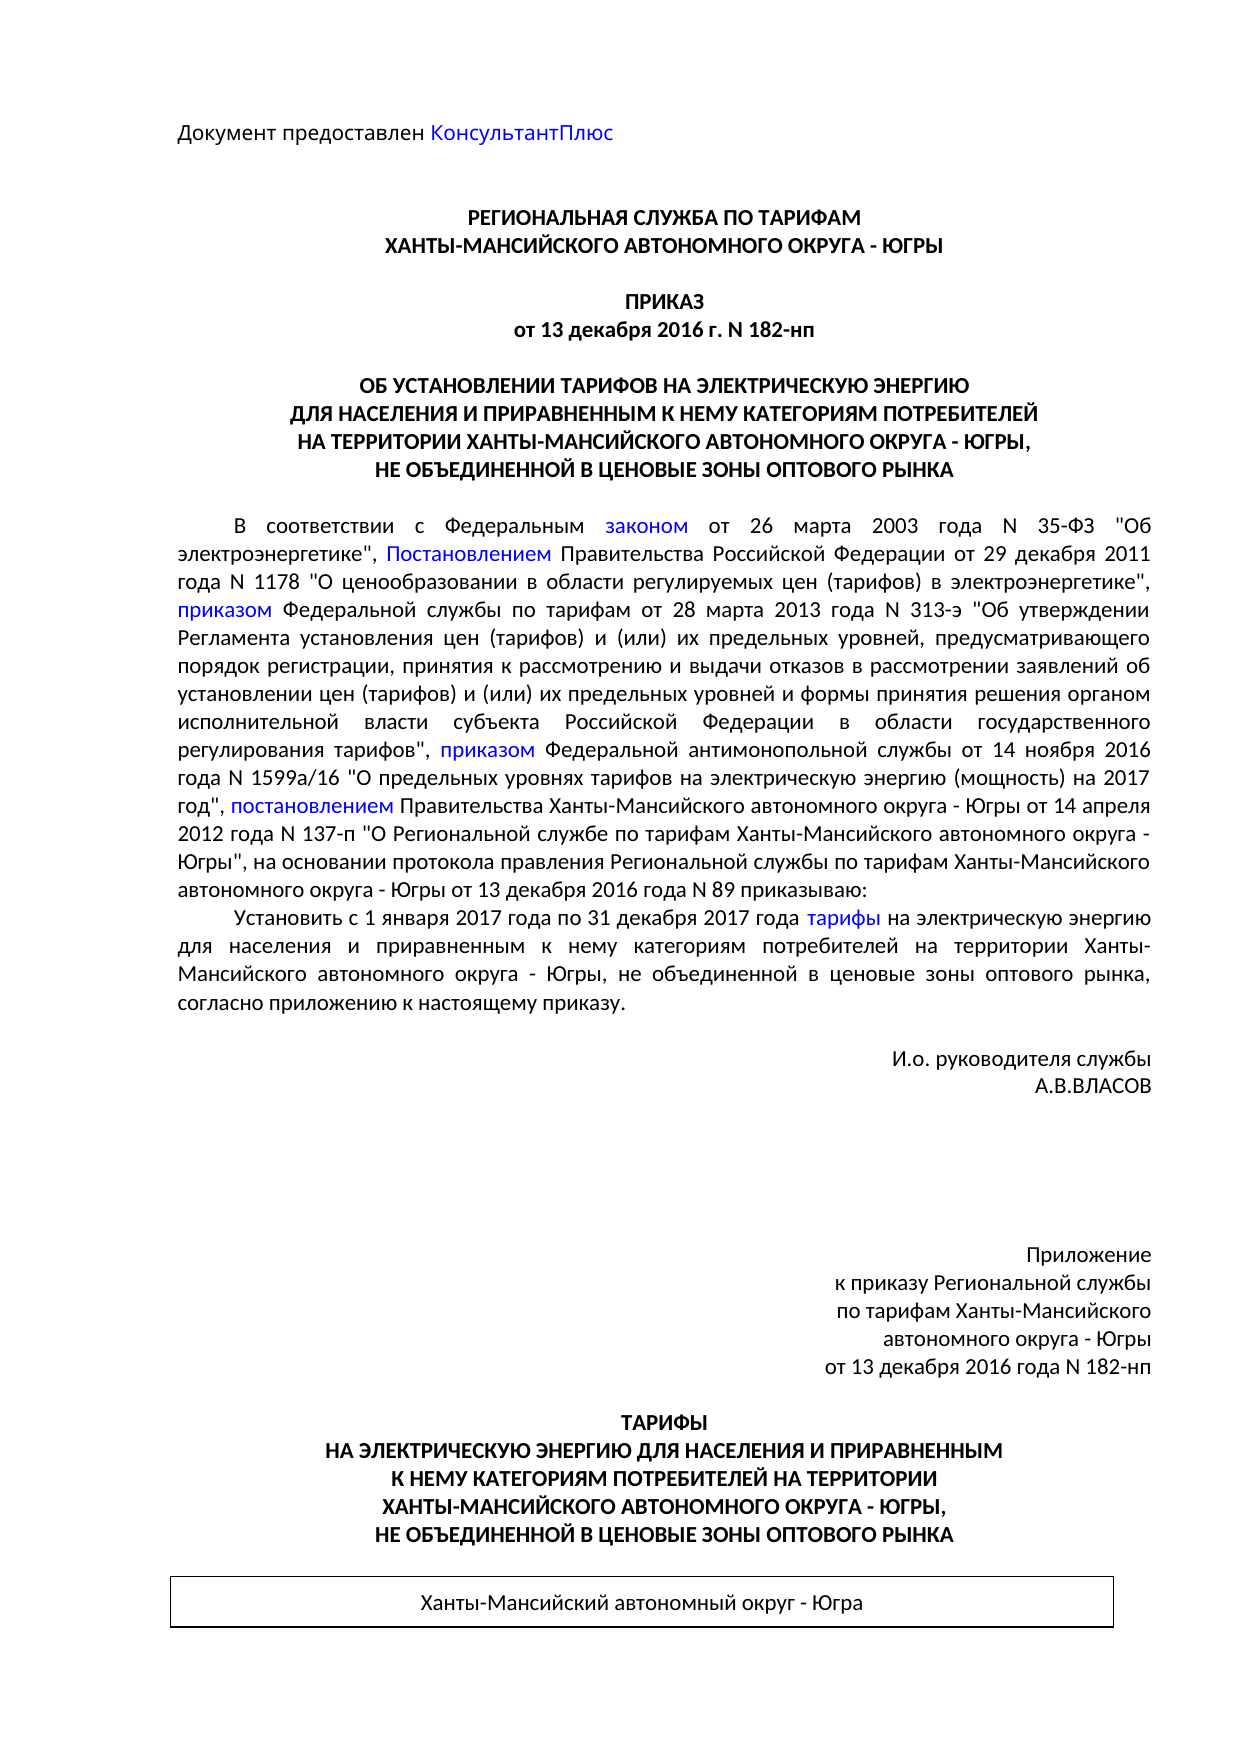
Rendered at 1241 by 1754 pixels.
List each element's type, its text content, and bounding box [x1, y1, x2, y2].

title ХАНТЫ-МАНСИЙСКОГО АВТОНОМНОГО ОКРУГА - ЮГРЫ [177, 231, 1152, 259]
title ТАРИФЫ [177, 1408, 1152, 1436]
title НЕ ОБЪЕДИНЕННОЙ В ЦЕНОВЫЕ ЗОНЫ ОПТОВОГО РЫНКА [177, 455, 1152, 483]
title РЕГИОНАЛЬНАЯ СЛУЖБА ПО ТАРИФАМ [177, 203, 1152, 231]
text по тарифам Ханты-Мансийского [177, 1296, 1152, 1324]
text Установить с 1 января 2017 года по 31 декабря 2017 года тарифы на электрическую энергию для населения и приравненным к нему категориям потребителей на территории Ханты-Мансийского автономного округа - Югры, не объединенной в ценовые зоны оптового рынка, согласно приложению к настоящему приказу. [177, 903, 1152, 1016]
text А.В.ВЛАСОВ [177, 1072, 1152, 1100]
text от 13 декабря 2016 года N 182-нп [177, 1352, 1152, 1380]
text Приложение [177, 1240, 1152, 1268]
title Документ предоставлен КонсультантПлюс [177, 118, 1152, 175]
title ПРИКАЗ [177, 287, 1152, 315]
title НА ТЕРРИТОРИИ ХАНТЫ-МАНСИЙСКОГО АВТОНОМНОГО ОКРУГА - ЮГРЫ, [177, 427, 1152, 455]
text В соответствии с Федеральным законом от 26 марта 2003 года N 35-ФЗ "Об электроэнергетике", Постановлением Правительства Российской Федерации от 29 декабря 2011 года N 1178 "О ценообразовании в области регулируемых цен (тарифов) в электроэнергетике", приказом Федеральной службы по тарифам от 28 марта 2013 года N 313-э "Об утверждении Регламента установления цен (тарифов) и (или) их предельных уровней, предусматривающего порядок регистрации, принятия к рассмотрению и выдачи отказов в рассмотрении заявлений об установлении цен (тарифов) и (или) их предельных уровней и формы принятия решения органом исполнительной власти субъекта Российской Федерации в области государственного регулирования тарифов", приказом Федеральной антимонопольной службы от 14 ноября 2016 года N 1599а/16 "О предельных уровнях тарифов на электрическую энергию (мощность) на 2017 год", постановлением Правительства Ханты-Мансийского автономного округа - Югры от 14 апреля 2012 года N 137-п "О Региональной службе по тарифам Ханты-Мансийского автономного округа - Югры", на основании протокола правления Региональной службы по тарифам Ханты-Мансийского автономного округа - Югры от 13 декабря 2016 года N 89 приказываю: [177, 511, 1152, 903]
title ХАНТЫ-МАНСИЙСКОГО АВТОНОМНОГО ОКРУГА - ЮГРЫ, [177, 1492, 1152, 1520]
text к приказу Региональной службы [177, 1268, 1152, 1296]
title К НЕМУ КАТЕГОРИЯМ ПОТРЕБИТЕЛЕЙ НА ТЕРРИТОРИИ [177, 1464, 1152, 1492]
title ОБ УСТАНОВЛЕНИИ ТАРИФОВ НА ЭЛЕКТРИЧЕСКУЮ ЭНЕРГИЮ [177, 371, 1152, 399]
title ДЛЯ НАСЕЛЕНИЯ И ПРИРАВНЕННЫМ К НЕМУ КАТЕГОРИЯМ ПОТРЕБИТЕЛЕЙ [177, 399, 1152, 427]
title от 13 декабря 2016 г. N 182-нп [177, 315, 1152, 343]
table_header Ханты-Мансийский автономный округ - Югра [171, 1577, 1113, 1626]
title НА ЭЛЕКТРИЧЕСКУЮ ЭНЕРГИЮ ДЛЯ НАСЕЛЕНИЯ И ПРИРАВНЕННЫМ [177, 1436, 1152, 1464]
title НЕ ОБЪЕДИНЕННОЙ В ЦЕНОВЫЕ ЗОНЫ ОПТОВОГО РЫНКА [177, 1520, 1152, 1548]
text автономного округа - Югры [177, 1324, 1152, 1352]
text И.о. руководителя службы [177, 1044, 1152, 1072]
